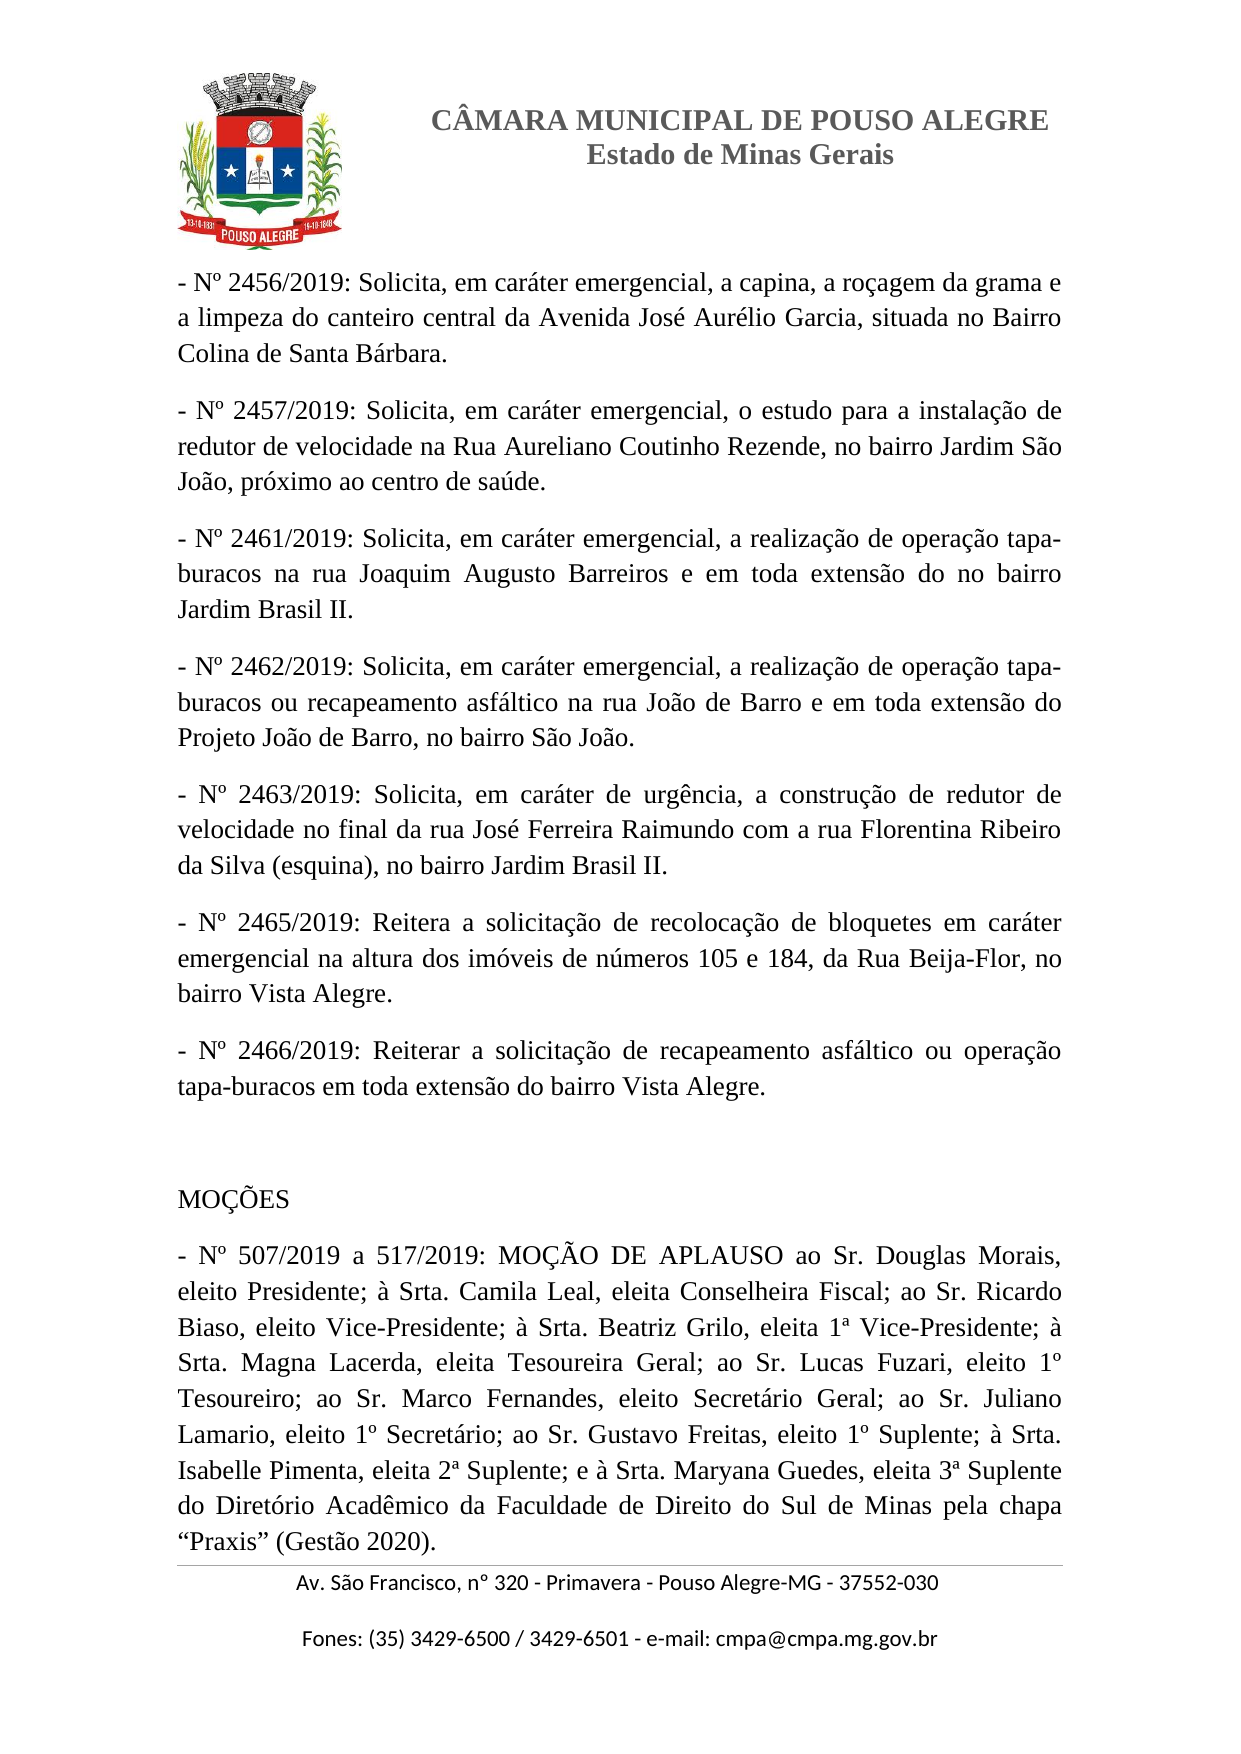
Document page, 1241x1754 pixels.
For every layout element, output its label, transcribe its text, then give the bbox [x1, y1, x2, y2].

text MOÇÕES [177, 1183, 1063, 1214]
text - Nº 507/2019 a 517/2019: MOÇÃO DE APLAUSO ao Sr. Douglas Morais, eleito Presidente; à Srta. Camila Leal, eleita Conselheira Fiscal; ao Sr. Ricardo Biaso, eleito Vice-Presidente; à Srta. Beatriz Grilo, eleita 1ª Vice-Presidente; à Srta. Magna Lacerda, eleita Tesoureira Geral; ao Sr. Lucas Fuzari, eleito 1º Tesoureiro; ao Sr. Marco Fernandes, eleito Secretário Geral; ao Sr. Juliano Lamario, eleito 1º Secretário; ao Sr. Gustavo Freitas, eleito 1º Suplente; à Srta. Isabelle Pimenta, eleita 2ª Suplente; e à Srta. Maryana Guedes, eleita 3ª Suplente do Diretório Acadêmico da Faculdade de Direito do Sul de Minas pela chapa “Praxis” (Gestão 2020). [177, 1239, 1063, 1556]
text - Nº 2456/2019: Solicita, em caráter emergencial, a capina, a roçagem da grama e a limpeza do canteiro central da Avenida José Aurélio Garcia, situada no Bairro Colina de Santa Bárbara. [177, 266, 1063, 368]
text - Nº 2462/2019: Solicita, em caráter emergencial, a realização de operação tapa-buracos ou recapeamento asfáltico na rua João de Barro e em toda extensão do Projeto João de Barro, no bairro São João. [177, 650, 1063, 752]
text - Nº 2461/2019: Solicita, em caráter emergencial, a realização de operação tapa-buracos na rua Joaquim Augusto Barreiros e em toda extensão do no bairro Jardim Brasil II. [177, 522, 1063, 624]
text - Nº 2457/2019: Solicita, em caráter emergencial, o estudo para a instalação de redutor de velocidade na Rua Aureliano Coutinho Rezende, no bairro Jardim São João, próximo ao centro de saúde. [177, 394, 1063, 496]
text - Nº 2465/2019: Reitera a solicitação de recolocação de bloquetes em caráter emergencial na altura dos imóveis de números 105 e 184, da Rua Beija-Flor, no bairro Vista Alegre. [177, 906, 1063, 1008]
text - Nº 2463/2019: Solicita, em caráter de urgência, a construção de redutor de velocidade no final da rua José Ferreira Raimundo com a rua Florentina Ribeiro da Silva (esquina), no bairro Jardim Brasil II. [177, 778, 1063, 881]
picture [177, 73, 342, 250]
text - Nº 2466/2019: Reiterar a solicitação de recapeamento asfáltico ou operação tapa-buracos em toda extensão do bairro Vista Alegre. [177, 1034, 1063, 1101]
